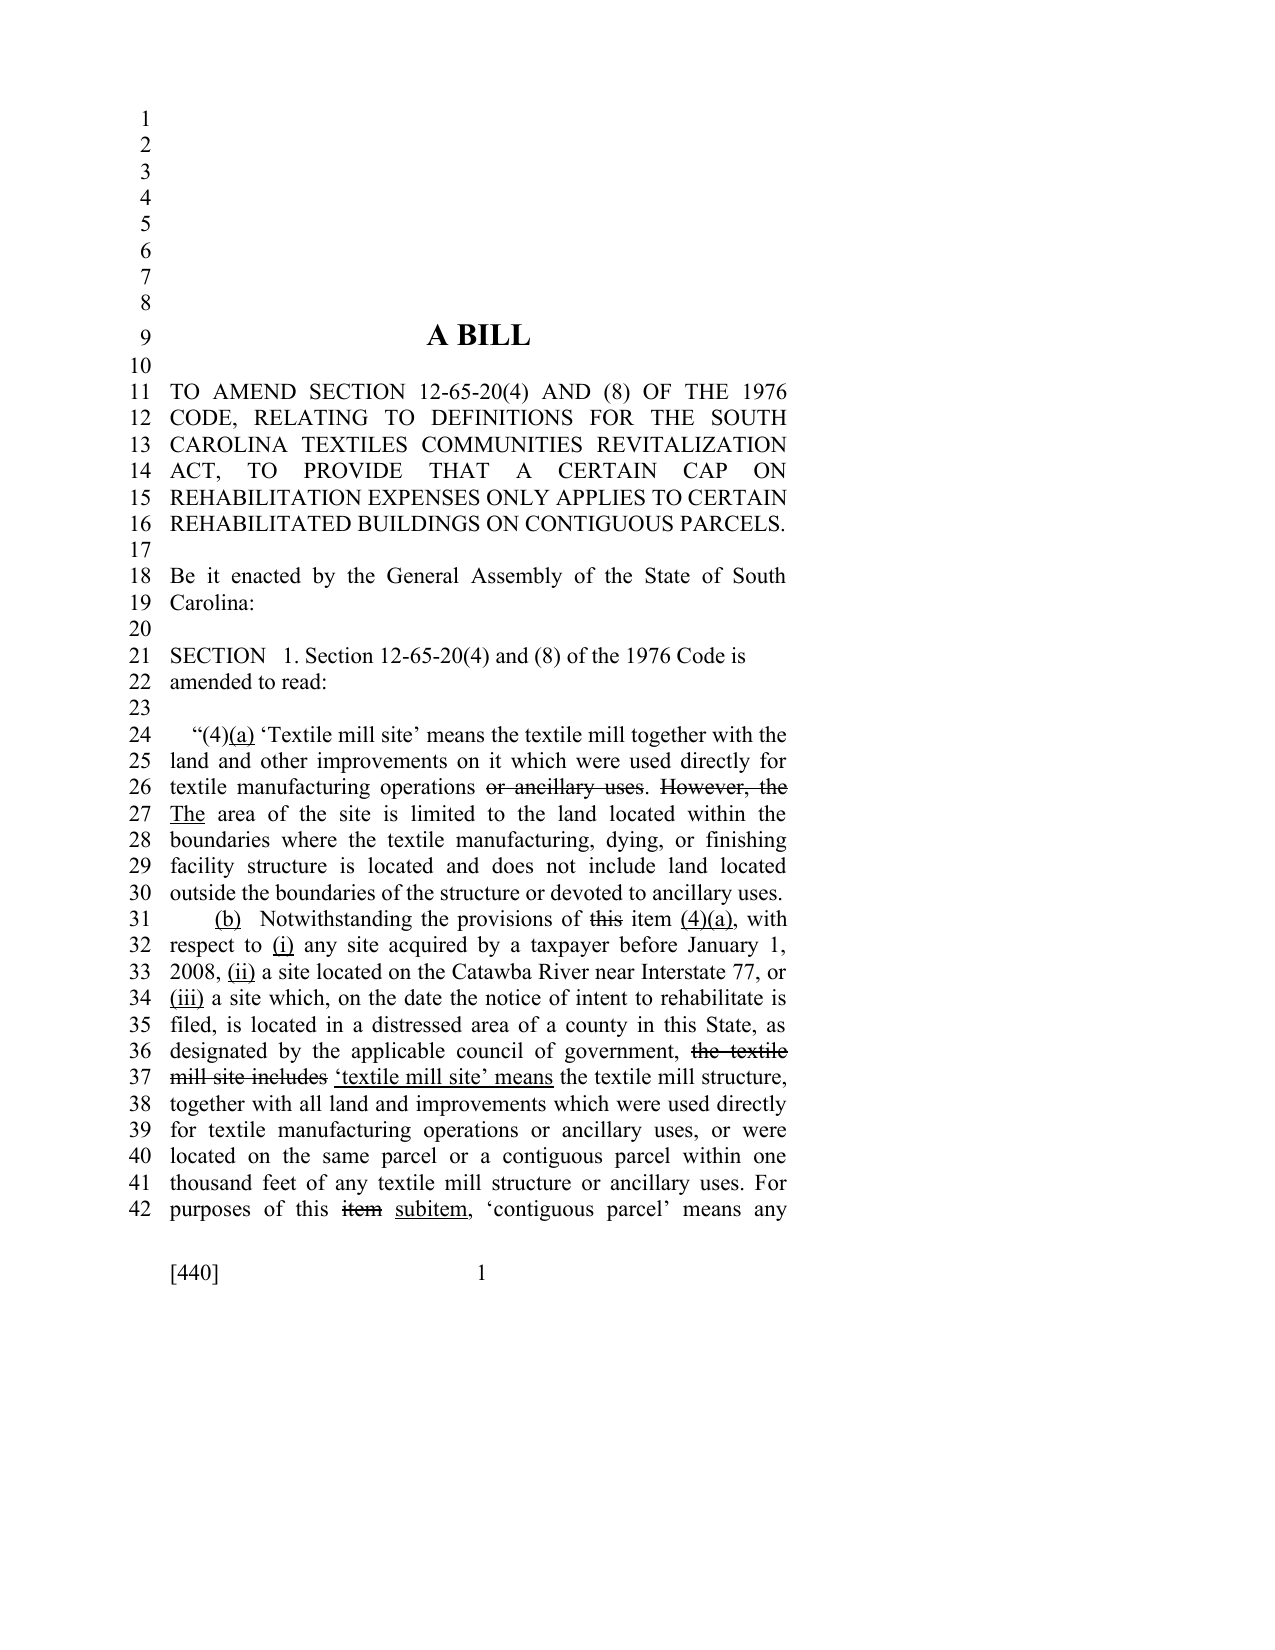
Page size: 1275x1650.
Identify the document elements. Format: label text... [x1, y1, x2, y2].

text TO AMEND SECTION 12-65-20(4) AND (8) OF THE 1976 CODE, RELATING TO DEFINITIONS FOR THE SOUTH CAROLINA TEXTILES COMMUNITIES REVITALIZATION ACT, TO PROVIDE THAT A CERTAIN CAP ON REHABILITATION EXPENSES ONLY APPLIES TO CERTAIN REHABILITATED BUILDINGS ON CONTIGUOUS PARCELS. [169, 378, 787, 536]
text “(4)(a) ‘Textile mill site’ means the textile mill together with the land and other improvements on it which were used directly for textile manufacturing operations or ancillary uses. However, the The area of the site is limited to the land located within the boundaries where the textile manufacturing, dying, or finishing facility structure is located and does not include land located outside the boundaries of the structure or devoted to ancillary uses. [169, 721, 787, 905]
text Be it enacted by the General Assembly of the State of South Carolina: [169, 563, 787, 615]
text A BILL [169, 316, 787, 352]
text SECTION 1. Section 12-65-20(4) and (8) of the 1976 Code is amended to read: [169, 642, 787, 694]
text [169, 905, 787, 1221]
